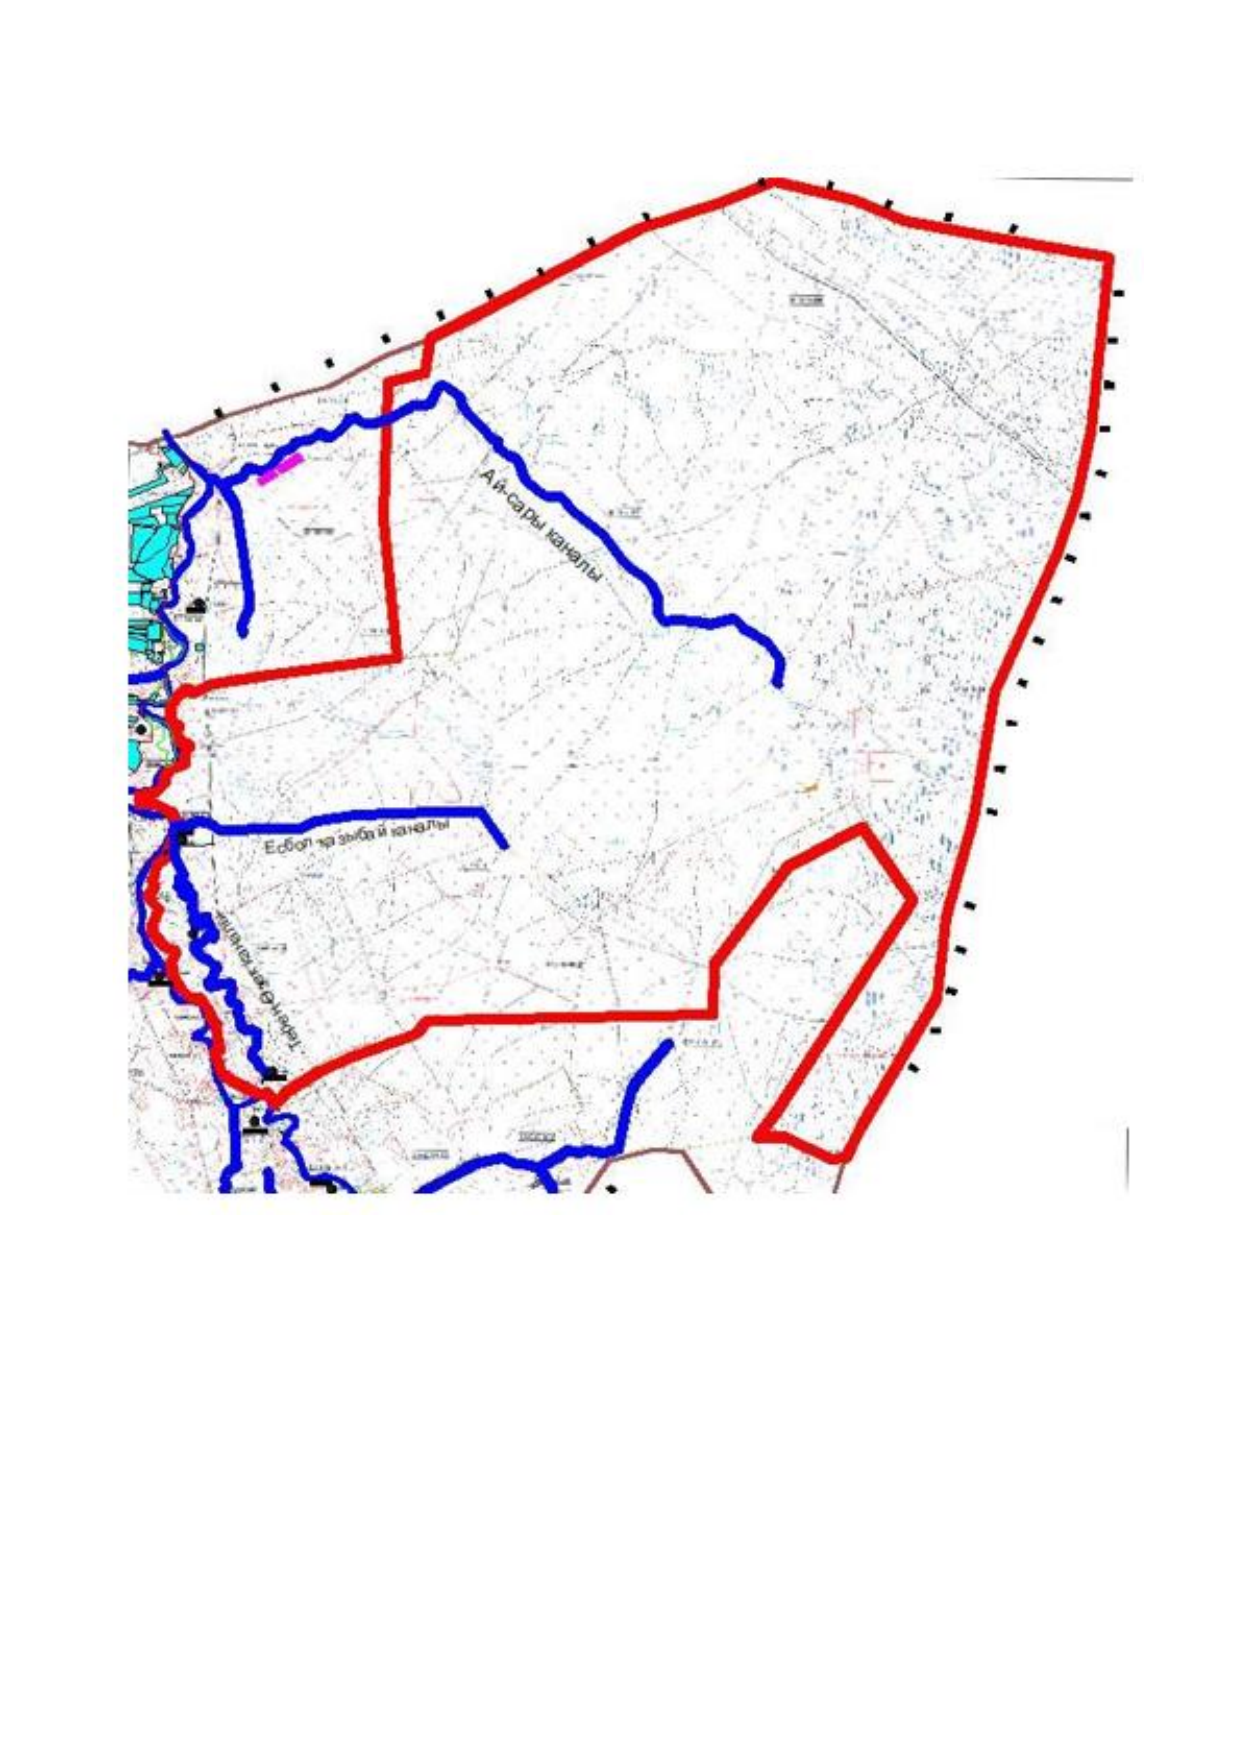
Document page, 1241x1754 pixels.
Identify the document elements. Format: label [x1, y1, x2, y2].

picture [112, 150, 1144, 1215]
